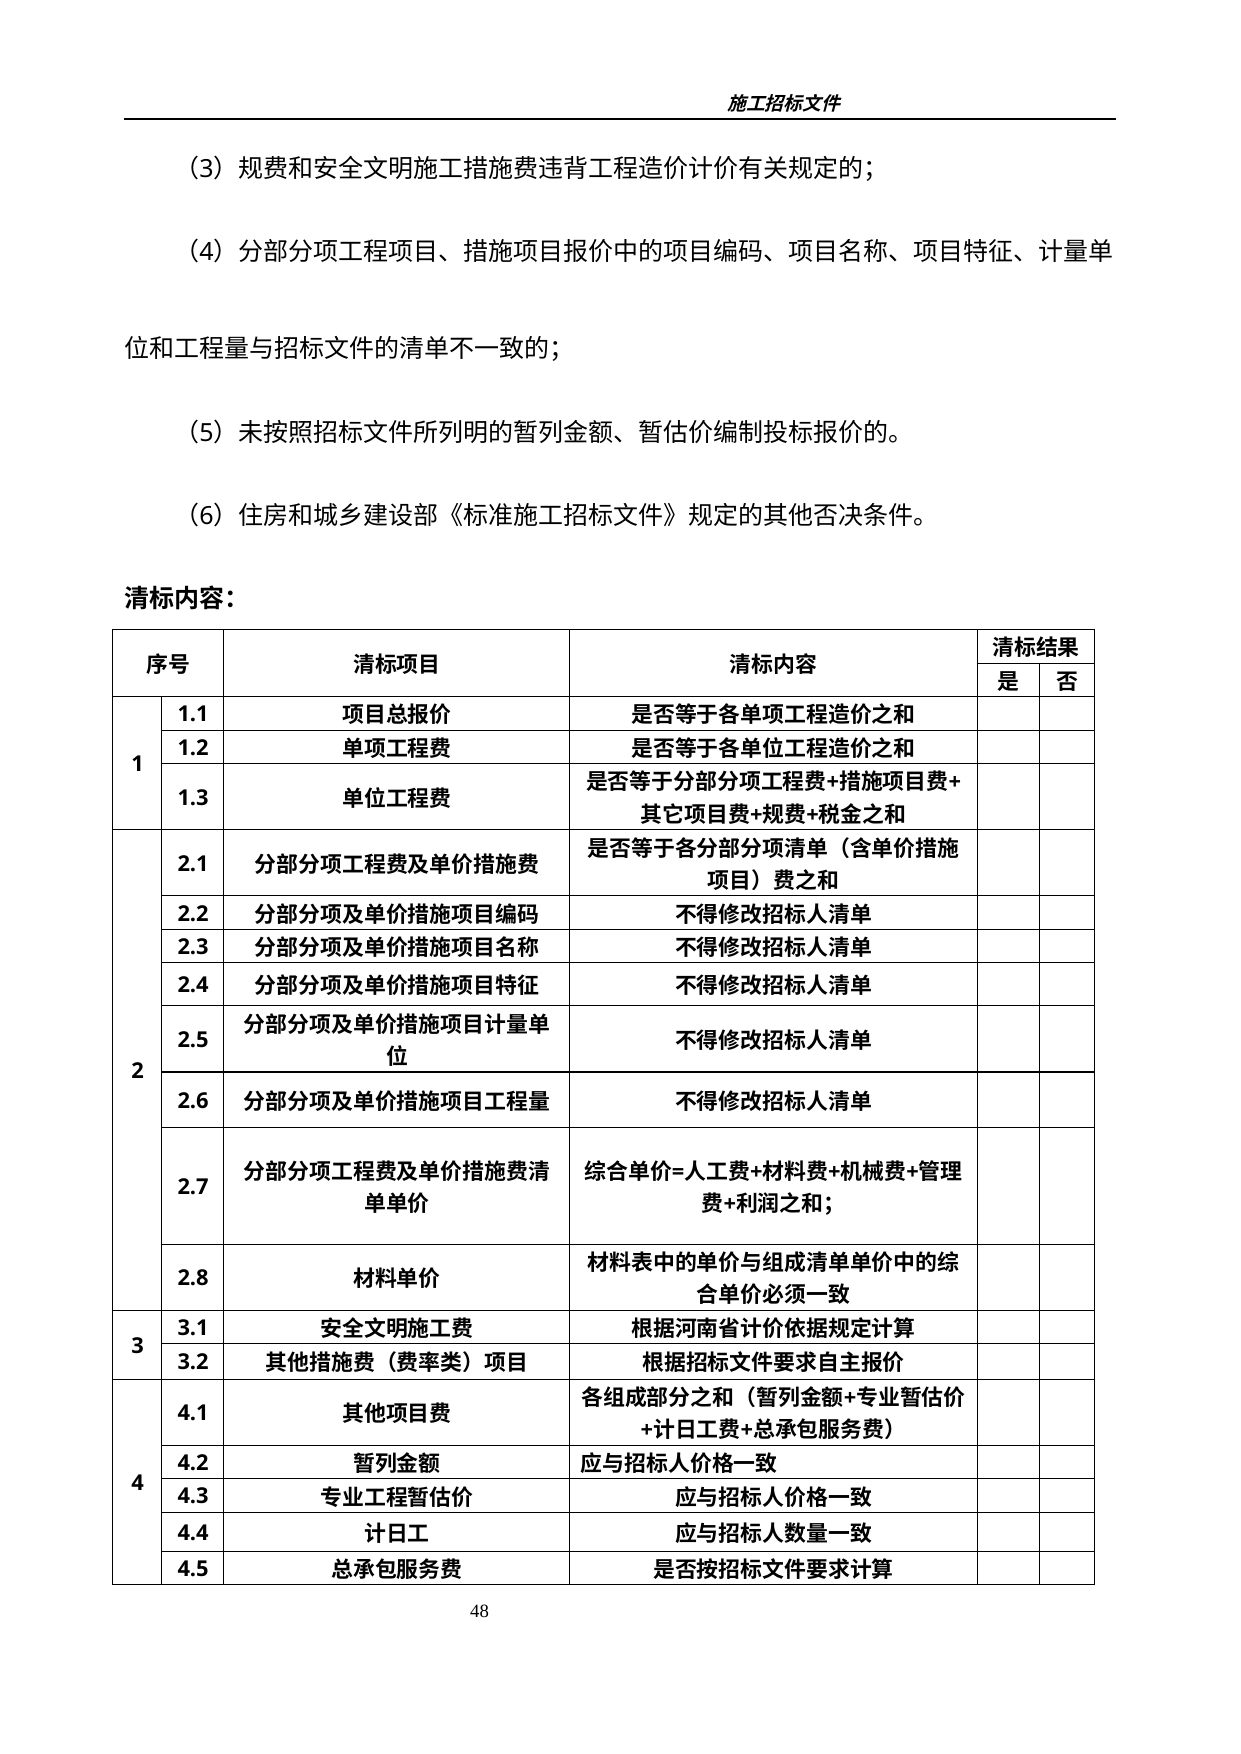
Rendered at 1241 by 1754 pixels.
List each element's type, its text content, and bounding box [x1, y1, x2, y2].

table_cell 2.7 [162, 1128, 223, 1243]
table_header 清标结果 [978, 630, 1094, 662]
table_cell 应与招标人价格一致 [570, 1479, 977, 1512]
text （5）未按照招标文件所列明的暂列金额、暂估价编制投标报价的。 [124, 398, 1116, 463]
table_cell 1.1 [162, 697, 223, 729]
table_cell [1040, 1513, 1094, 1551]
table_cell 不得修改招标人清单 [570, 1073, 977, 1127]
table_cell 是 [978, 664, 1039, 696]
text （4）分部分项工程项目、措施项目报价中的项目编码、项目名称、项目特征、计量单位和工程量与招标文件的清单不一致的； [124, 217, 1116, 379]
table_cell [978, 1311, 1039, 1343]
table_cell 分部分项及单价措施项目工程量 [224, 1073, 569, 1127]
table_cell 材料表中的单价与组成清单单价中的综合单价必须一致 [570, 1245, 977, 1309]
table_cell 不得修改招标人清单 [570, 896, 977, 929]
table_cell 分部分项及单价措施项目名称 [224, 930, 569, 962]
table_cell [978, 731, 1039, 763]
table_cell 不得修改招标人清单 [570, 930, 977, 962]
table_cell 2.3 [162, 930, 223, 962]
table_cell 各组成部分之和（暂列金额+专业暂估价+计日工费+总承包服务费） [570, 1380, 977, 1444]
table_cell 3.2 [162, 1344, 223, 1378]
table_cell [1040, 1479, 1094, 1512]
table_cell [1040, 963, 1094, 1005]
table_cell 分部分项工程费及单价措施费清单单价 [224, 1128, 569, 1243]
table_cell [978, 1446, 1039, 1478]
table_cell 应与招标人数量一致 [570, 1513, 977, 1551]
table_cell [978, 1380, 1039, 1444]
table_cell 是否等于各单位工程造价之和 [570, 731, 977, 763]
table_cell 安全文明施工费 [224, 1311, 569, 1343]
table_cell 2.6 [162, 1073, 223, 1127]
table_cell [978, 1513, 1039, 1551]
text 清标内容： [124, 564, 1116, 629]
table_cell [1040, 697, 1094, 729]
table_cell [978, 764, 1039, 829]
table_cell 分部分项及单价措施项目编码 [224, 896, 569, 929]
table_cell [1040, 764, 1094, 829]
table_header 清标项目 [224, 630, 569, 696]
table_cell [1040, 830, 1094, 895]
table_cell 2.8 [162, 1245, 223, 1309]
table_cell 总承包服务费 [224, 1552, 569, 1584]
table_cell 专业工程暂估价 [224, 1479, 569, 1512]
table_cell 2.1 [162, 830, 223, 895]
table_cell [978, 1344, 1039, 1378]
table_cell 根据河南省计价依据规定计算 [570, 1311, 977, 1343]
table_cell [978, 930, 1039, 962]
table_cell 是否等于各分部分项清单（含单价措施项目）费之和 [570, 830, 977, 895]
table_cell 2.2 [162, 896, 223, 929]
table_cell 4.2 [162, 1446, 223, 1478]
table_cell 4.4 [162, 1513, 223, 1551]
table_cell [1040, 930, 1094, 962]
table_cell 综合单价=人工费+材料费+机械费+管理费+利润之和； [570, 1128, 977, 1243]
table_cell 项目总报价 [224, 697, 569, 729]
table_cell 1.2 [162, 731, 223, 763]
table_cell [1040, 1073, 1094, 1127]
table_cell 其他措施费（费率类）项目 [224, 1344, 569, 1378]
table_cell 分部分项工程费及单价措施费 [224, 830, 569, 895]
table_cell 材料单价 [224, 1245, 569, 1309]
table_cell 应与招标人价格一致 [570, 1446, 977, 1478]
table_cell 2 [113, 830, 161, 1309]
table_cell 分部分项及单价措施项目计量单位 [224, 1006, 569, 1071]
table_cell [978, 1073, 1039, 1127]
table_cell 根据招标文件要求自主报价 [570, 1344, 977, 1378]
table_cell 不得修改招标人清单 [570, 1006, 977, 1071]
table_cell 暂列金额 [224, 1446, 569, 1478]
table_cell [978, 830, 1039, 895]
table_cell [1040, 1552, 1094, 1584]
text （6）住房和城乡建设部《标准施工招标文件》规定的其他否决条件。 [124, 481, 1116, 546]
table_cell [1040, 1006, 1094, 1071]
table_cell 2.5 [162, 1006, 223, 1071]
table_cell [978, 963, 1039, 1005]
table_cell [978, 1479, 1039, 1512]
table_cell 分部分项及单价措施项目特征 [224, 963, 569, 1005]
table_cell 计日工 [224, 1513, 569, 1551]
table_cell 是否等于分部分项工程费+措施项目费+其它项目费+规费+税金之和 [570, 764, 977, 829]
table_header 序号 [113, 630, 223, 696]
table_cell 1.3 [162, 764, 223, 829]
table_cell 2.4 [162, 963, 223, 1005]
text （3）规费和安全文明施工措施费违背工程造价计价有关规定的； [124, 134, 1116, 199]
table_cell 4 [113, 1380, 161, 1584]
table_cell 1 [113, 697, 161, 829]
table_cell 是否等于各单项工程造价之和 [570, 697, 977, 729]
table_cell [1040, 1128, 1094, 1243]
table_cell [978, 697, 1039, 729]
table_cell [1040, 1344, 1094, 1378]
table_cell [978, 1245, 1039, 1309]
table_cell 其他项目费 [224, 1380, 569, 1444]
table_cell 不得修改招标人清单 [570, 963, 977, 1005]
table_cell [978, 1006, 1039, 1071]
table_cell 单位工程费 [224, 764, 569, 829]
table_cell [1040, 1380, 1094, 1444]
table_cell [1040, 1446, 1094, 1478]
table_cell 4.5 [162, 1552, 223, 1584]
table_cell [1040, 1245, 1094, 1309]
table_cell 4.3 [162, 1479, 223, 1512]
table_cell [1040, 1311, 1094, 1343]
table_cell [978, 896, 1039, 929]
table_header 清标内容 [570, 630, 977, 696]
table_cell 4.1 [162, 1380, 223, 1444]
table_cell 单项工程费 [224, 731, 569, 763]
table_cell 是否按招标文件要求计算 [570, 1552, 977, 1584]
table_cell 否 [1040, 664, 1094, 696]
table_cell 3.1 [162, 1311, 223, 1343]
table_cell [1040, 896, 1094, 929]
table_cell [978, 1552, 1039, 1584]
table_cell [1040, 731, 1094, 763]
table_cell [978, 1128, 1039, 1243]
table_cell 3 [113, 1311, 161, 1378]
